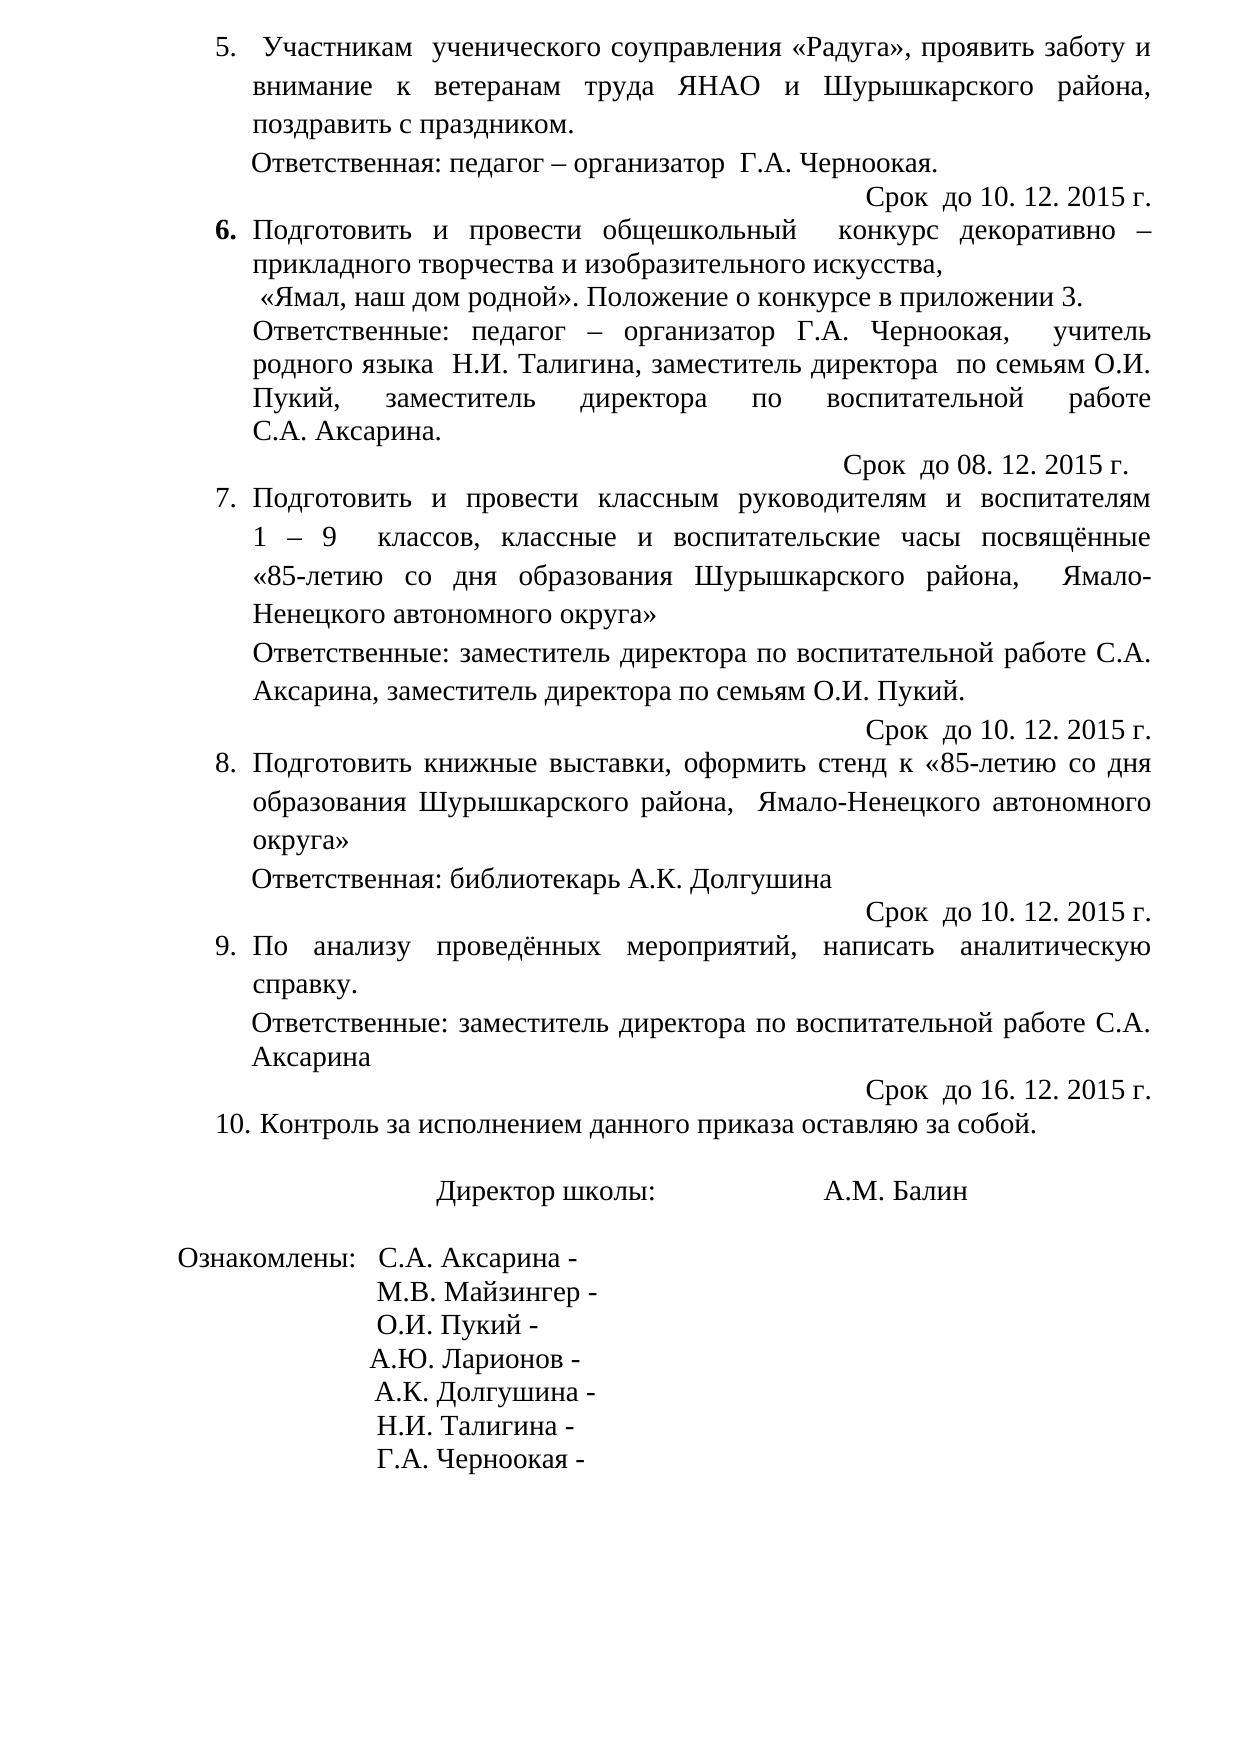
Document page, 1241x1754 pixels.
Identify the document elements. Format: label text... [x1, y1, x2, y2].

list Ответственная: библиотекарь А.К. Долгушина [215, 861, 1152, 894]
list Ответственные: заместитель директора по воспитательной работе С.А. Аксарина, заместитель директора по семьям О.И. Пукий. [252, 635, 1152, 707]
text М.В. Майзингер - [177, 1274, 1152, 1307]
list Срок до 10. 12. 2015 г. [252, 894, 1152, 928]
list Подготовить книжные выставки, оформить стенд к «85-летию со дня образования Шурышкарского района, Ямало-Ненецкого автономного округа» [215, 745, 1152, 856]
list Срок до 10. 12. 2015 г. [252, 179, 1152, 212]
text А.Ю. Ларионов - [177, 1341, 1152, 1374]
text Н.И. Талигина - [177, 1408, 1152, 1441]
text А.К. Долгушина - [177, 1374, 1152, 1408]
list Контроль за исполнением данного приказа оставляю за собой. [215, 1106, 1152, 1139]
list Срок до 16. 12. 2015 г. [252, 1072, 1152, 1106]
text Г.А. Черноокая - [177, 1441, 1152, 1475]
list По анализу проведённых мероприятий, написать аналитическую справку. [215, 928, 1152, 1000]
list Участникам ученического соуправления «Радуга», проявить заботу и внимание к ветеранам труда ЯНАО и Шурышкарского района, поздравить с праздником. [215, 29, 1152, 140]
list Срок до 10. 12. 2015 г. [207, 712, 1152, 745]
list Срок до 08. 12. 2015 г. [252, 447, 1152, 481]
list Ответственные: педагог – организатор Г.А. Черноокая, учитель родного языка Н.И. Талигина, заместитель директора по семьям О.И. Пукий, заместитель директора по воспитательной работе С.А. Аксарина. [252, 313, 1152, 447]
list Директор школы: А.М. Балин [252, 1173, 1152, 1207]
text О.И. Пукий - [177, 1307, 1152, 1341]
list Ответственные: заместитель директора по воспитательной работе С.А. Аксарина [251, 1005, 1152, 1072]
list Ответственная: педагог – организатор Г.А. Черноокая. [222, 145, 1152, 179]
list Подготовить и провести классным руководителям и воспитателям 1 – 9 классов, классные и воспитательские часы посвящённые «85-летию со дня образования Шурышкарского района, Ямало-Ненецкого автономного округа» [215, 481, 1152, 630]
list Подготовить и провести общешкольный конкурс декоративно – прикладного творчества и изобразительного искусства, [215, 212, 1152, 279]
text Ознакомлены: С.А. Аксарина - [177, 1240, 1152, 1274]
list «Ямал, наш дом родной». Положение о конкурсе в приложении 3. [252, 279, 1152, 313]
